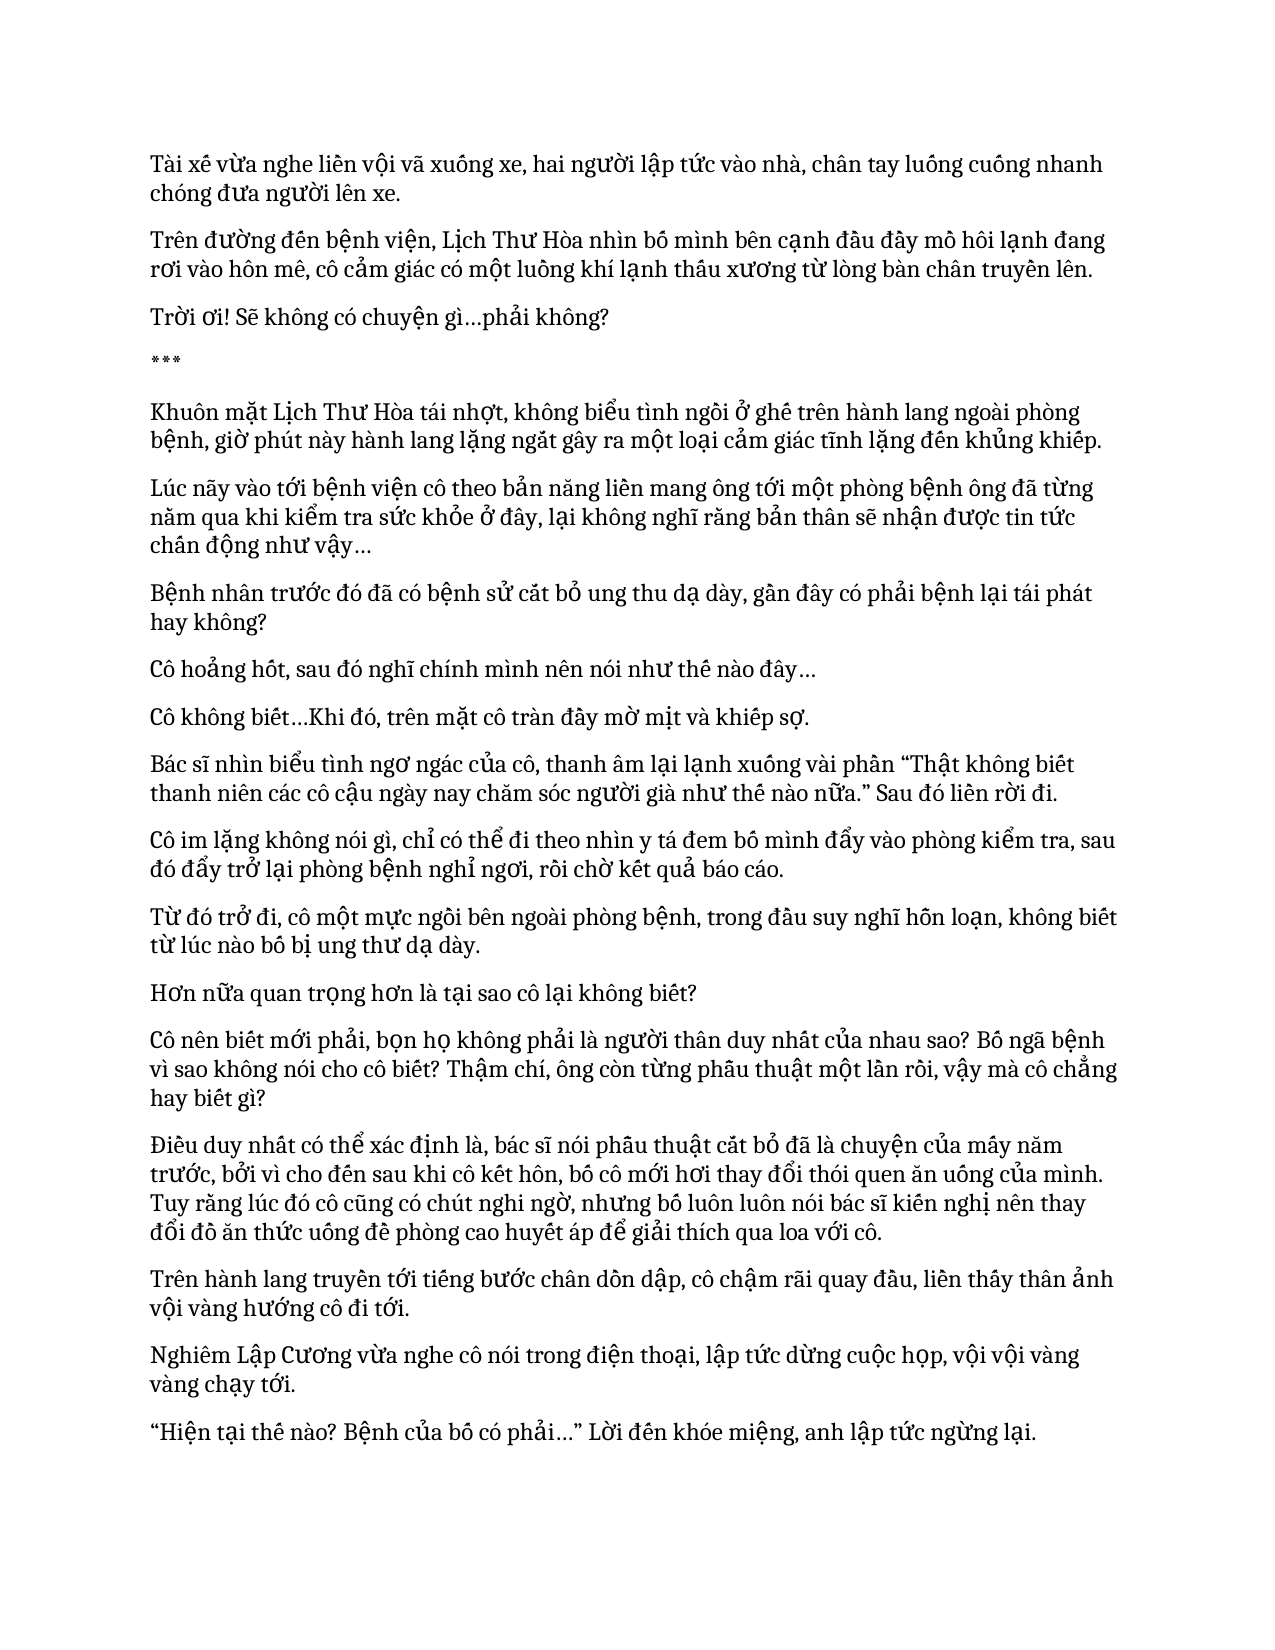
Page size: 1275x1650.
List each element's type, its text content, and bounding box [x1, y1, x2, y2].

text Nghiêm Lập Cương vừa nghe cô nói trong điện thoại, lập tức dừng cuộc họp, vội vội vàng vàng chạy tới. [150, 1341, 1125, 1399]
text Cô nên biết mới phải, bọn họ không phải là người thân duy nhất của nhau sao? Bố ngã bệnh vì sao không nói cho cô biết? Thậm chí, ông còn từng phẫu thuật một lần rồi, vậy mà cô chẳng hay biết gì? [150, 1026, 1125, 1112]
text Cô im lặng không nói gì, chỉ có thể đi theo nhìn y tá đem bố mình đẩy vào phòng kiểm tra, sau đó đẩy trở lại phòng bệnh nghỉ ngơi, rồi chờ kết quả báo cáo. [150, 826, 1125, 884]
text Cô không biết…Khi đó, trên mặt cô tràn đầy mờ mịt và khiếp sợ. [150, 702, 1125, 731]
text Bác sĩ nhìn biểu tình ngơ ngác của cô, thanh âm lại lạnh xuống vài phần “Thật không biết thanh niên các cô cậu ngày nay chăm sóc người già như thế nào nữa.” Sau đó liền rời đi. [150, 750, 1125, 807]
text “Hiện tại thế nào? Bệnh của bố có phải…” Lời đến khóe miệng, anh lập tức ngừng lại. [150, 1417, 1125, 1446]
text Bệnh nhân trước đó đã có bệnh sử cắt bỏ ung thu dạ dày, gần đây có phải bệnh lại tái phát hay không? [150, 579, 1125, 636]
text Trên hành lang truyền tới tiếng bước chân dồn dập, cô chậm rãi quay đầu, liền thấy thân ảnh vội vàng hướng cô đi tới. [150, 1265, 1125, 1322]
text Điều duy nhất có thể xác định là, bác sĩ nói phẫu thuật cắt bỏ đã là chuyện của mấy năm trước, bởi vì cho đến sau khi cô kết hôn, bố cô mới hơi thay đổi thói quen ăn uống của mình. Tuy rằng lúc đó cô cũng có chút nghi ngờ, nhưng bố luôn luôn nói bác sĩ kiến nghị nên thay đổi đồ ăn thức uống đề phòng cao huyết áp để giải thích qua loa với cô. [150, 1131, 1125, 1246]
text Cô hoảng hốt, sau đó nghĩ chính mình nên nói như thế nào đây… [150, 655, 1125, 684]
text Tài xế vừa nghe liền vội vã xuống xe, hai người lập tức vào nhà, chân tay luống cuống nhanh chóng đưa người lên xe. [150, 150, 1125, 207]
text Trên đường đến bệnh viện, Lịch Thư Hòa nhìn bố mình bên cạnh đầu đầy mồ hôi lạnh đang rơi vào hôn mê, cô cảm giác có một luồng khí lạnh thấu xương từ lòng bàn chân truyền lên. [150, 226, 1125, 284]
text *** [150, 350, 1125, 379]
text Hơn nữa quan trọng hơn là tại sao cô lại không biết? [150, 979, 1125, 1007]
text Trời ơi! Sẽ không có chuyện gì…phải không? [150, 302, 1125, 331]
text Từ đó trở đi, cô một mực ngồi bên ngoài phòng bệnh, trong đầu suy nghĩ hỗn loạn, không biết từ lúc nào bố bị ung thư dạ dày. [150, 902, 1125, 960]
text Lúc nãy vào tới bệnh viện cô theo bản năng liền mang ông tới một phòng bệnh ông đã từng nằm qua khi kiểm tra sức khỏe ở đây, lại không nghĩ rằng bản thân sẽ nhận được tin tức chấn động như vậy… [150, 474, 1125, 560]
text Khuôn mặt Lịch Thư Hòa tái nhợt, không biểu tình ngồi ở ghế trên hành lang ngoài phòng bệnh, giờ phút này hành lang lặng ngắt gây ra một loại cảm giác tĩnh lặng đến khủng khiếp. [150, 397, 1125, 455]
